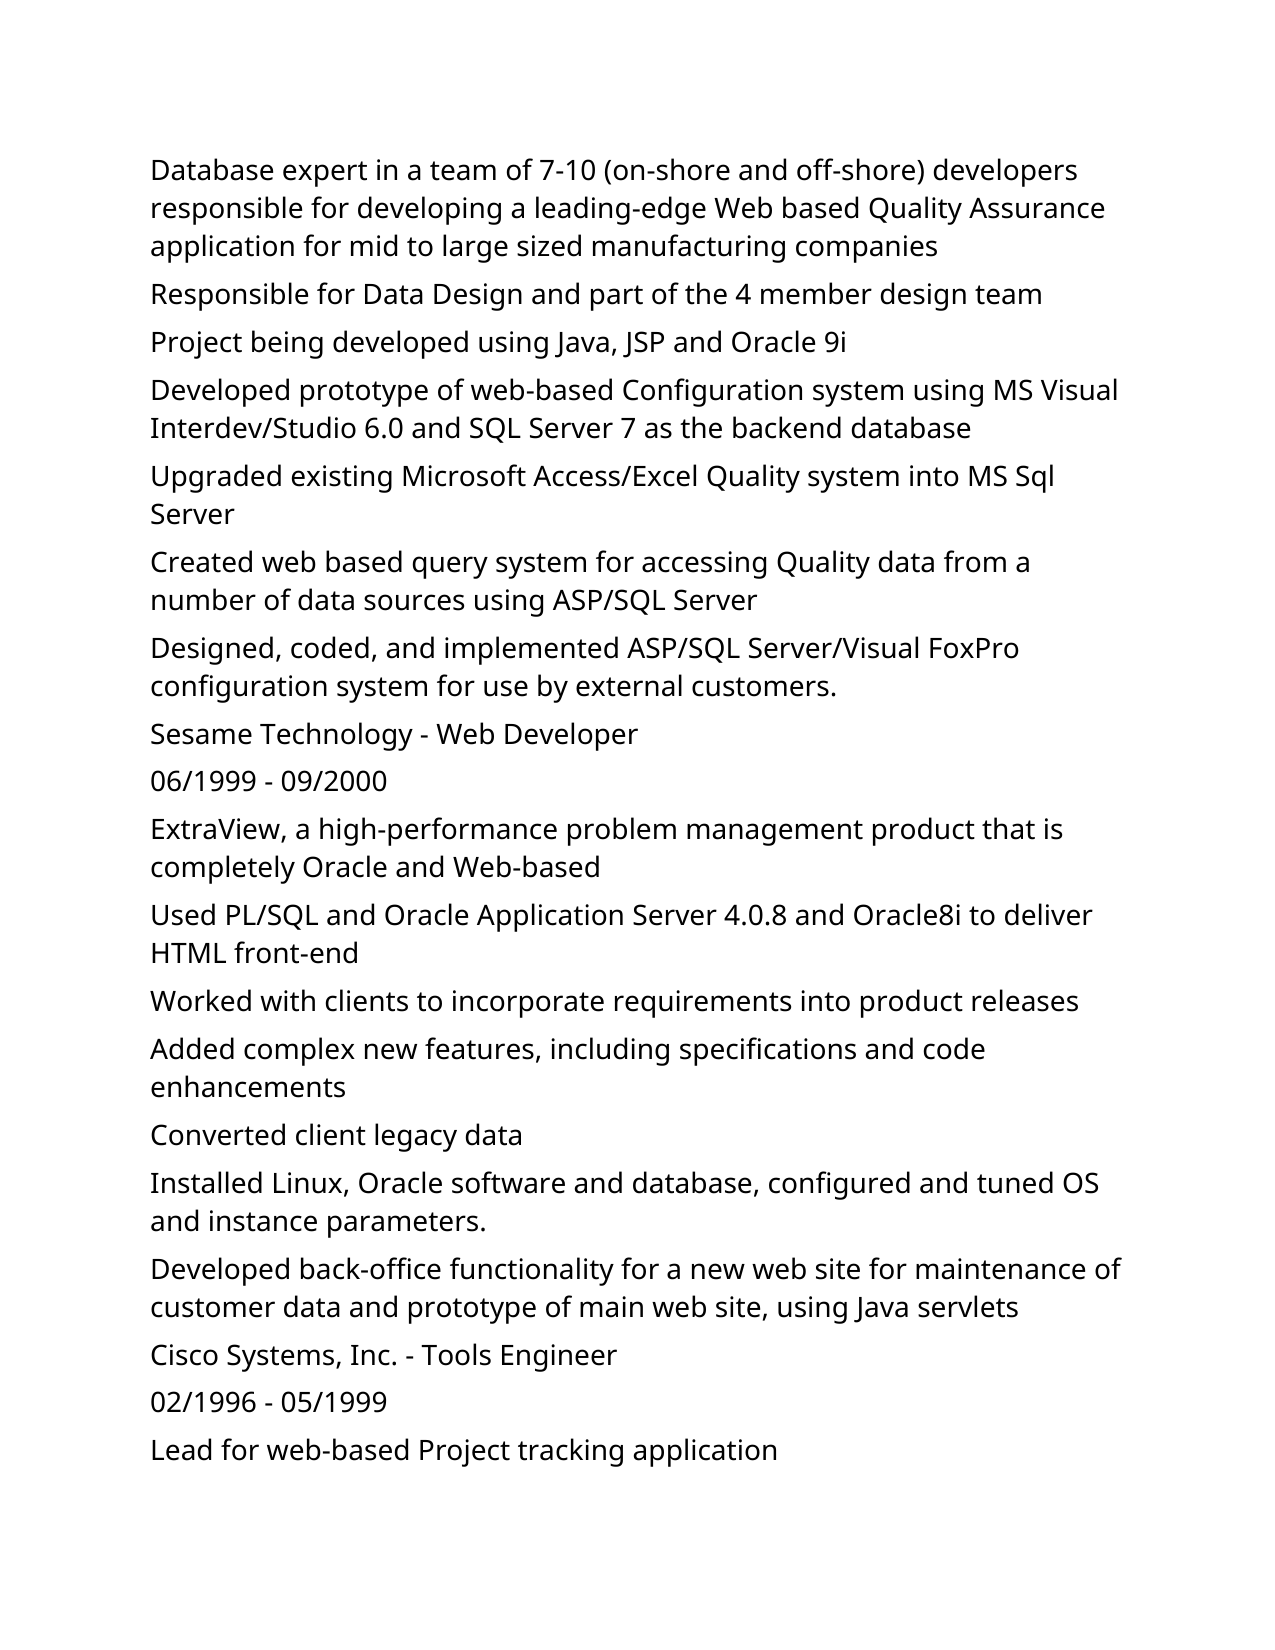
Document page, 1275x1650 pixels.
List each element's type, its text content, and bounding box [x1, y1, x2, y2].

text Lead for web-based Project tracking application [150, 1430, 1125, 1469]
text Installed Linux, Oracle software and database, configured and tuned OS and instance parameters. [150, 1163, 1125, 1239]
text Responsible for Data Design and part of the 4 member design team [150, 274, 1125, 313]
text Upgraded existing Microsoft Access/Excel Quality system into MS Sql Server [150, 456, 1125, 532]
text Created web based query system for accessing Quality data from a number of data sources using ASP/SQL Server [150, 542, 1125, 618]
text Developed prototype of web-based Configuration system using MS Visual Interdev/Studio 6.0 and SQL Server 7 as the backend database [150, 370, 1125, 446]
text Project being developed using Java, JSP and Oracle 9i [150, 322, 1125, 360]
text 02/1996 - 05/1999 [150, 1383, 1125, 1421]
text Used PL/SQL and Oracle Application Server 4.0.8 and Oracle8i to deliver HTML front-end [150, 895, 1125, 972]
text Added complex new features, including specifications and code enhancements [150, 1029, 1125, 1106]
text Worked with clients to incorporate requirements into product releases [150, 981, 1125, 1020]
text Sesame Technology - Web Developer [150, 714, 1125, 752]
text ExtraView, a high-performance problem management product that is completely Oracle and Web-based [150, 809, 1125, 886]
text Developed back-office functionality for a new web site for maintenance of customer data and prototype of main web site, using Java servlets [150, 1249, 1125, 1326]
text 06/1999 - 09/2000 [150, 762, 1125, 800]
text Converted client legacy data [150, 1115, 1125, 1153]
text Designed, coded, and implemented ASP/SQL Server/Visual FoxPro configuration system for use by external customers. [150, 628, 1125, 704]
text Cisco Systems, Inc. - Tools Engineer [150, 1335, 1125, 1373]
text Database expert in a team of 7-10 (on-shore and off-shore) developers responsible for developing a leading-edge Web based Quality Assurance application for mid to large sized manufacturing companies [150, 150, 1125, 265]
